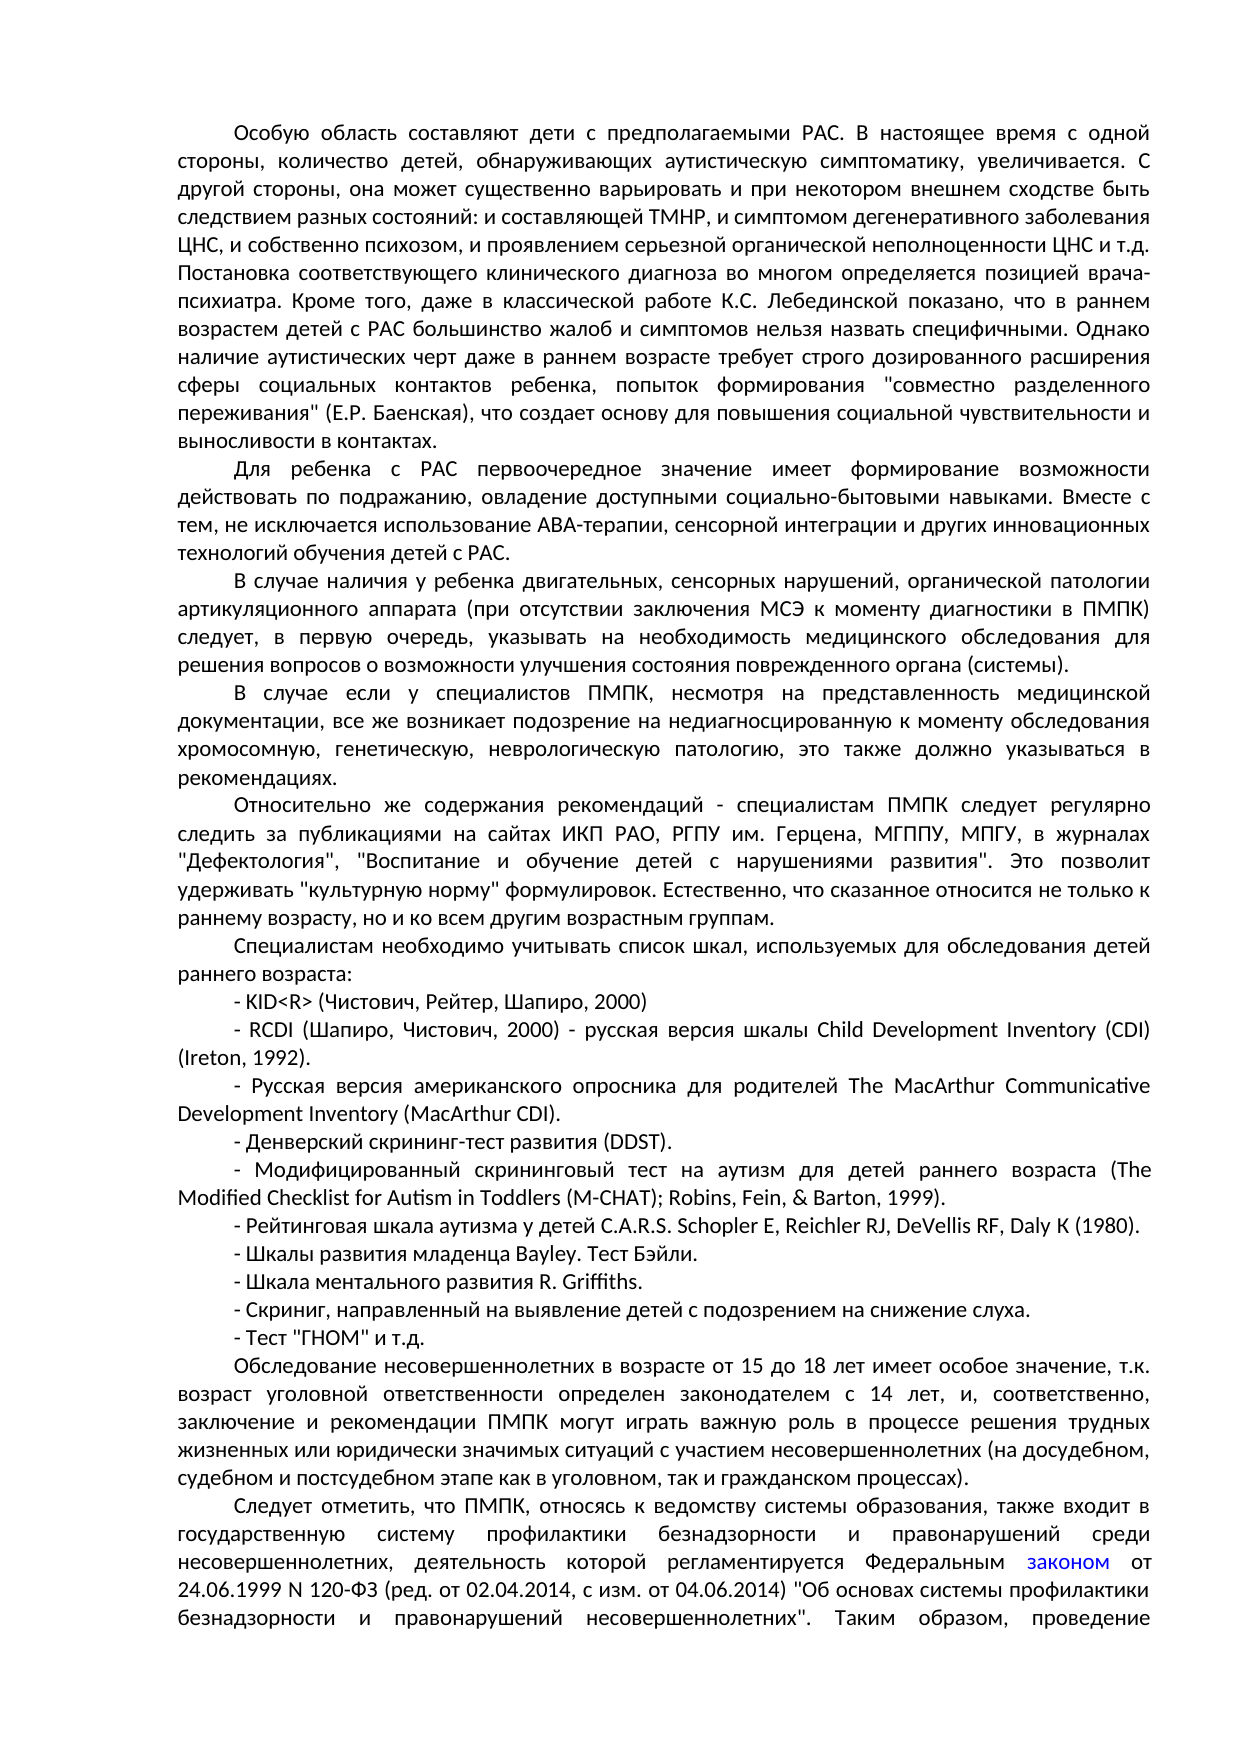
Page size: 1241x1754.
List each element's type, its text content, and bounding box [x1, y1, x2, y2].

text Относительно же содержания рекомендаций - специалистам ПМПК следует регулярно следить за публикациями на сайтах ИКП РАО, РГПУ им. Герцена, МГППУ, МПГУ, в журналах "Дефектология", "Воспитание и обучение детей с нарушениями развития". Это позволит удерживать "культурную норму" формулировок. Естественно, что сказанное относится не только к раннему возрасту, но и ко всем другим возрастным группам. [177, 791, 1152, 931]
text Специалистам необходимо учитывать список шкал, используемых для обследования детей раннего возраста: [177, 931, 1152, 987]
text - Шкала ментального развития R. Griffiths. [177, 1267, 1152, 1295]
text - Русская версия американского опросника для родителей The MacArthur Communicative Development Inventory (MacArthur CDI). [177, 1071, 1152, 1127]
text - Тест "ГНОМ" и т.д. [177, 1323, 1152, 1351]
text - KID<R> (Чистович, Рейтер, Шапиро, 2000) [177, 987, 1152, 1015]
text - Модифицированный скрининговый тест на аутизм для детей раннего возраста (The Modified Checklist for Autism in Toddlers (M-CHAT); Robins, Fein, & Barton, 1999). [177, 1155, 1152, 1211]
text - Денверский скрининг-тест развития (DDST). [177, 1127, 1152, 1155]
text - Шкалы развития младенца Bayley. Тест Бэйли. [177, 1239, 1152, 1267]
text - Рейтинговая шкала аутизма у детей C.A.R.S. Schopler E, Reichler RJ, DeVellis RF, Daly К (1980). [177, 1211, 1152, 1239]
text Особую область составляют дети с предполагаемыми РАС. В настоящее время с одной стороны, количество детей, обнаруживающих аутистическую симптоматику, увеличивается. С другой стороны, она может существенно варьировать и при некотором внешнем сходстве быть следствием разных состояний: и составляющей ТМНР, и симптомом дегенеративного заболевания ЦНС, и собственно психозом, и проявлением серьезной органической неполноценности ЦНС и т.д. Постановка соответствующего клинического диагноза во многом определяется позицией врача-психиатра. Кроме того, даже в классической работе К.С. Лебединской показано, что в раннем возрастем детей с РАС большинство жалоб и симптомов нельзя назвать специфичными. Однако наличие аутистических черт даже в раннем возрасте требует строго дозированного расширения сферы социальных контактов ребенка, попыток формирования "совместно разделенного переживания" (Е.Р. Баенская), что создает основу для повышения социальной чувствительности и выносливости в контактах. [177, 118, 1152, 454]
text - Скриниг, направленный на выявление детей с подозрением на снижение слуха. [177, 1295, 1152, 1323]
text - RCDI (Шапиро, Чистович, 2000) - русская версия шкалы Child Development Inventory (CDI) (Ireton, 1992). [177, 1015, 1152, 1071]
text Для ребенка с РАС первоочередное значение имеет формирование возможности действовать по подражанию, овладение доступными социально-бытовыми навыками. Вместе с тем, не исключается использование АВА-терапии, сенсорной интеграции и других инновационных технологий обучения детей с РАС. [177, 454, 1152, 566]
text В случае наличия у ребенка двигательных, сенсорных нарушений, органической патологии артикуляционного аппарата (при отсутствии заключения МСЭ к моменту диагностики в ПМПК) следует, в первую очередь, указывать на необходимость медицинского обследования для решения вопросов о возможности улучшения состояния поврежденного органа (системы). [177, 566, 1152, 678]
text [177, 1491, 1152, 1631]
text В случае если у специалистов ПМПК, несмотря на представленность медицинской документации, все же возникает подозрение на недиагносцированную к моменту обследования хромосомную, генетическую, неврологическую патологию, это также должно указываться в рекомендациях. [177, 678, 1152, 791]
text Обследование несовершеннолетних в возрасте от 15 до 18 лет имеет особое значение, т.к. возраст уголовной ответственности определен законодателем с 14 лет, и, соответственно, заключение и рекомендации ПМПК могут играть важную роль в процессе решения трудных жизненных или юридически значимых ситуаций с участием несовершеннолетних (на досудебном, судебном и постсудебном этапе как в уголовном, так и гражданском процессах). [177, 1351, 1152, 1491]
